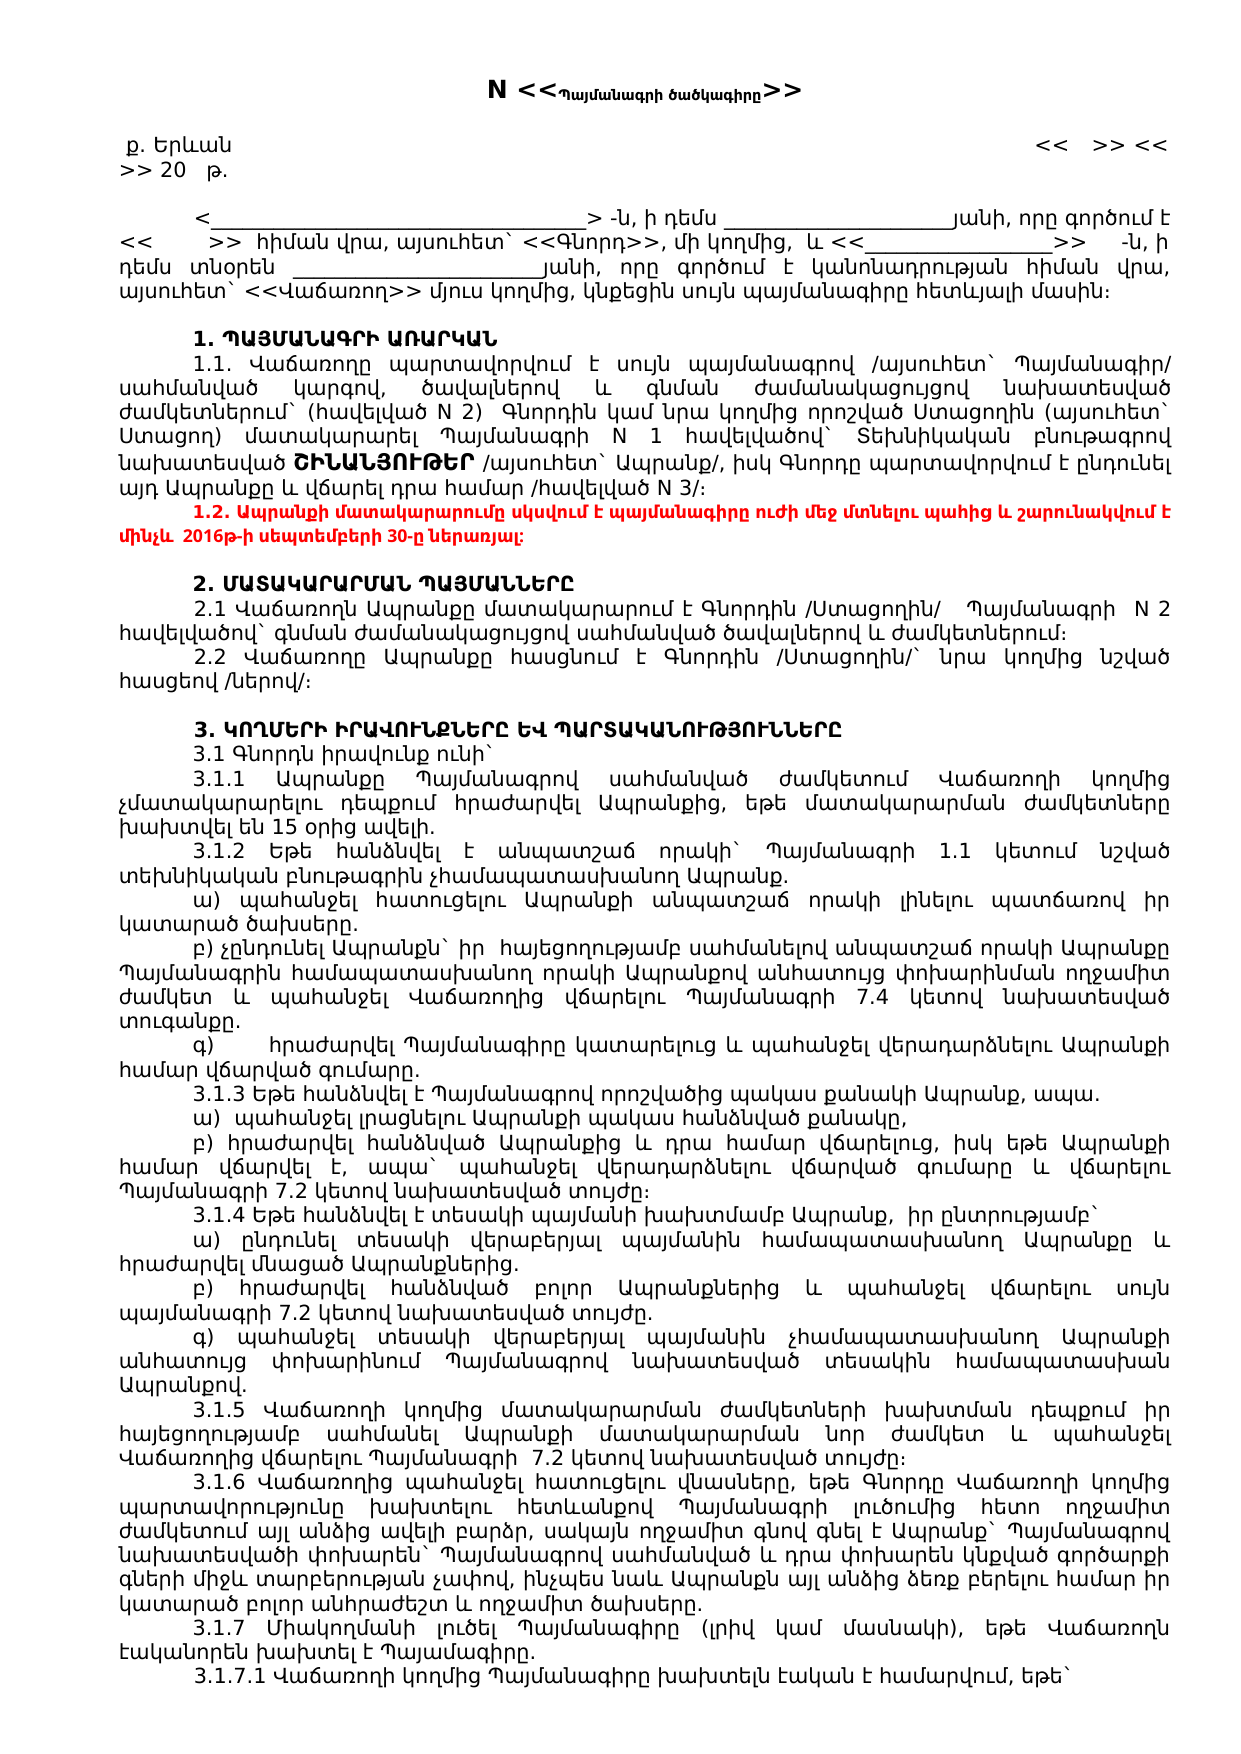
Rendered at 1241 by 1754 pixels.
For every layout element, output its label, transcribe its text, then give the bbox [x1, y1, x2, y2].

text ա) պահանջել լրացնելու Ապրանքի պակաս հանձնված քանակը, [118, 1106, 1171, 1131]
text N <<Պայմանագրի ծածկագիրը>> [104, 75, 1171, 104]
text 1.2. Ապրանքի մատակարարումը սկսվում է պայմանագիրը ուժի մեջ մտնելու պահից և շարունակվում է մինչև 2016թ-ի սեպտեմբերի 30-ը ներառյալ: [118, 500, 1171, 548]
text <____________________________________> -ն, ի դեմս ______________________յանի, որը գործում է << >> հիման վրա, այսուհետ` <<Գնորդ>>, մի կողմից, և <<__________________>> -ն, ի դեմս տնօրեն ________________________յանի, որը գործում է կանոնադրության հիման վրա, այսուհետ` <<Վաճառող>> մյուս կողմից, կնքեցին սույն պայմանագիրը հետևյալի մասին։ [118, 206, 1171, 303]
text 3. ԿՈՂՄԵՐԻ ԻՐԱՎՈՒՆՔՆԵՐԸ ԵՎ ՊԱՐՏԱԿԱՆՈՒԹՅՈՒՆՆԵՐԸ [118, 718, 1171, 742]
text ա) ընդունել տեսակի վերաբերյալ պայմանին համապատասխանող Ապրանքը և հրաժարվել մնացած Ապրանքներից. [118, 1228, 1171, 1276]
text 3.1.3 Եթե հանձնվել է Պայմանագրով որոշվածից պակաս քանակի Ապրանք, ապա. [118, 1082, 1171, 1106]
text 3.1.7.1 Վաճառողի կողմից Պայմանագիրը խախտելն էական է համարվում, եթե` [118, 1664, 1171, 1689]
text 2.1 Վաճառողն Ապրանքը մատակարարում է Գնորդին /Ստացողին/ Պայմանագրի N 2 հավելվածով` գնման ժամանակացույցով սահմանված ծավալներով և ժամկետներում։ [118, 597, 1171, 645]
text 1. ՊԱՅՄԱՆԱԳՐԻ ԱՌԱՐԿԱՆ [118, 327, 1171, 352]
text 3.1.6 Վաճառողից պահանջել հատուցելու վնասները, եթե Գնորդը Վաճառողի կողմից պարտավորությունը խախտելու հետևանքով Պայմանագրի լուծումից հետո ողջամիտ ժամկետում այլ անձից ավելի բարձր, սակայն ողջամիտ գնով գնել է Ապրանք` Պայմանագրով նախատեսվածի փոխարեն` Պայմանագրով սահմանված և դրա փոխարեն կնքված գործարքի գների միջև տարբերության չափով, ինչպես նաև Ապրանքն այլ անձից ձեռք բերելու համար իր կատարած բոլոր անհրաժեշտ և ողջամիտ ծախսերը. [118, 1470, 1171, 1616]
text 3.1.1 Ապրանքը Պայմանագրով սահմանված ժամկետում Վաճառողի կողմից չմատակարարելու դեպքում հրաժարվել Ապրանքից, եթե մատակարարման ժամկետները խախտվել են 15 օրից ավելի. [118, 767, 1171, 839]
text բ) հրաժարվել հանձնված Ապրանքից և դրա համար վճարելուց, իսկ եթե Ապրանքի համար վճարվել է, ապա` պահանջել վերադարձնելու վճարված գումարը և վճարելու Պայմանագրի 7.2 կետով նախատեսված տույժը։ [118, 1131, 1171, 1203]
text 1.1. Վաճառողը պարտավորվում է սույն պայմանագրով /այսուհետ` Պայմանագիր/ սահմանված կարգով, ծավալներով և գնման ժամանակացույցով նախատեսված ժամկետներում` (հավելված N 2) Գնորդին կամ նրա կողմից որոշված Ստացողին (այսուհետ` Ստացող) մատակարարել Պայմանագրի N 1 հավելվածով` Տեխնիկական բնութագրով նախատեսված ՇԻՆԱՆՅՈՒԹԵՐ /այսուհետ` Ապրանք/, իսկ Գնորդը պարտավորվում է ընդունել այդ Ապրանքը և վճարել դրա համար /հավելված N 3/։ [118, 352, 1171, 500]
text ք. Երևան << >> << >> 20 թ. [118, 133, 1171, 182]
text գ) պահանջել տեսակի վերաբերյալ պայմանին չհամապատասխանող Ապրանքի անհատույց փոխարինում Պայմանագրով նախատեսված տեսակին համապատասխան Ապրանքով. [118, 1325, 1171, 1398]
text 3.1.5 Վաճառողի կողմից մատակարարման ժամկետների խախտման դեպքում իր հայեցողությամբ սահմանել Ապրանքի մատակարարման նոր ժամկետ և պահանջել Վաճառողից վճարելու Պայմանագրի 7.2 կետով նախատեսված տույժը։ [118, 1398, 1171, 1470]
text բ) հրաժարվել հանձնված բոլոր Ապրանքներից և պահանջել վճարելու սույն պայմանագրի 7.2 կետով նախատեսված տույժը. [118, 1276, 1171, 1325]
text 3.1.2 Եթե հանձնվել է անպատշաճ որակի` Պայմանագրի 1.1 կետում նշված տեխնիկական բնութագրին չհամապատասխանող Ապրանք. [118, 839, 1171, 888]
text 2. ՄԱՏԱԿԱՐԱՐՄԱՆ ՊԱՅՄԱՆՆԵՐԸ [118, 572, 1171, 597]
text 3.1 Գնորդն իրավունք ունի` [118, 742, 1171, 767]
text գ) հրաժարվել Պայմանագիրը կատարելուց և պահանջել վերադարձնելու Ապրանքի համար վճարված գումարը. [118, 1033, 1171, 1082]
text բ) չընդունել Ապրանքն` իր հայեցողությամբ սահմանելով անպատշաճ որակի Ապրանքը Պայմանագրին համապատասխանող որակի Ապրանքով անհատույց փոխարինման ողջամիտ ժամկետ և պահանջել Վաճառողից վճարելու Պայմանագրի 7.4 կետով նախատեսված տուգանքը. [118, 936, 1171, 1033]
text 3.1.7 Միակողմանի լուծել Պայմանագիրը (լրիվ կամ մասնակի), եթե Վաճառողն էականորեն խախտել է Պայամագիրը. [118, 1616, 1171, 1664]
text ա) պահանջել հատուցելու Ապրանքի անպատշաճ որակի լինելու պատճառով իր կատարած ծախսերը. [118, 888, 1171, 936]
text 2.2 Վաճառողը Ապրանքը հասցնում է Գնորդին /Ստացողին/` նրա կողմից նշված հասցեով /ներով/։ [118, 645, 1171, 694]
text 3.1.4 Եթե հանձնվել է տեսակի պայմանի խախտմամբ Ապրանք, իր ընտրությամբ` [118, 1203, 1171, 1228]
